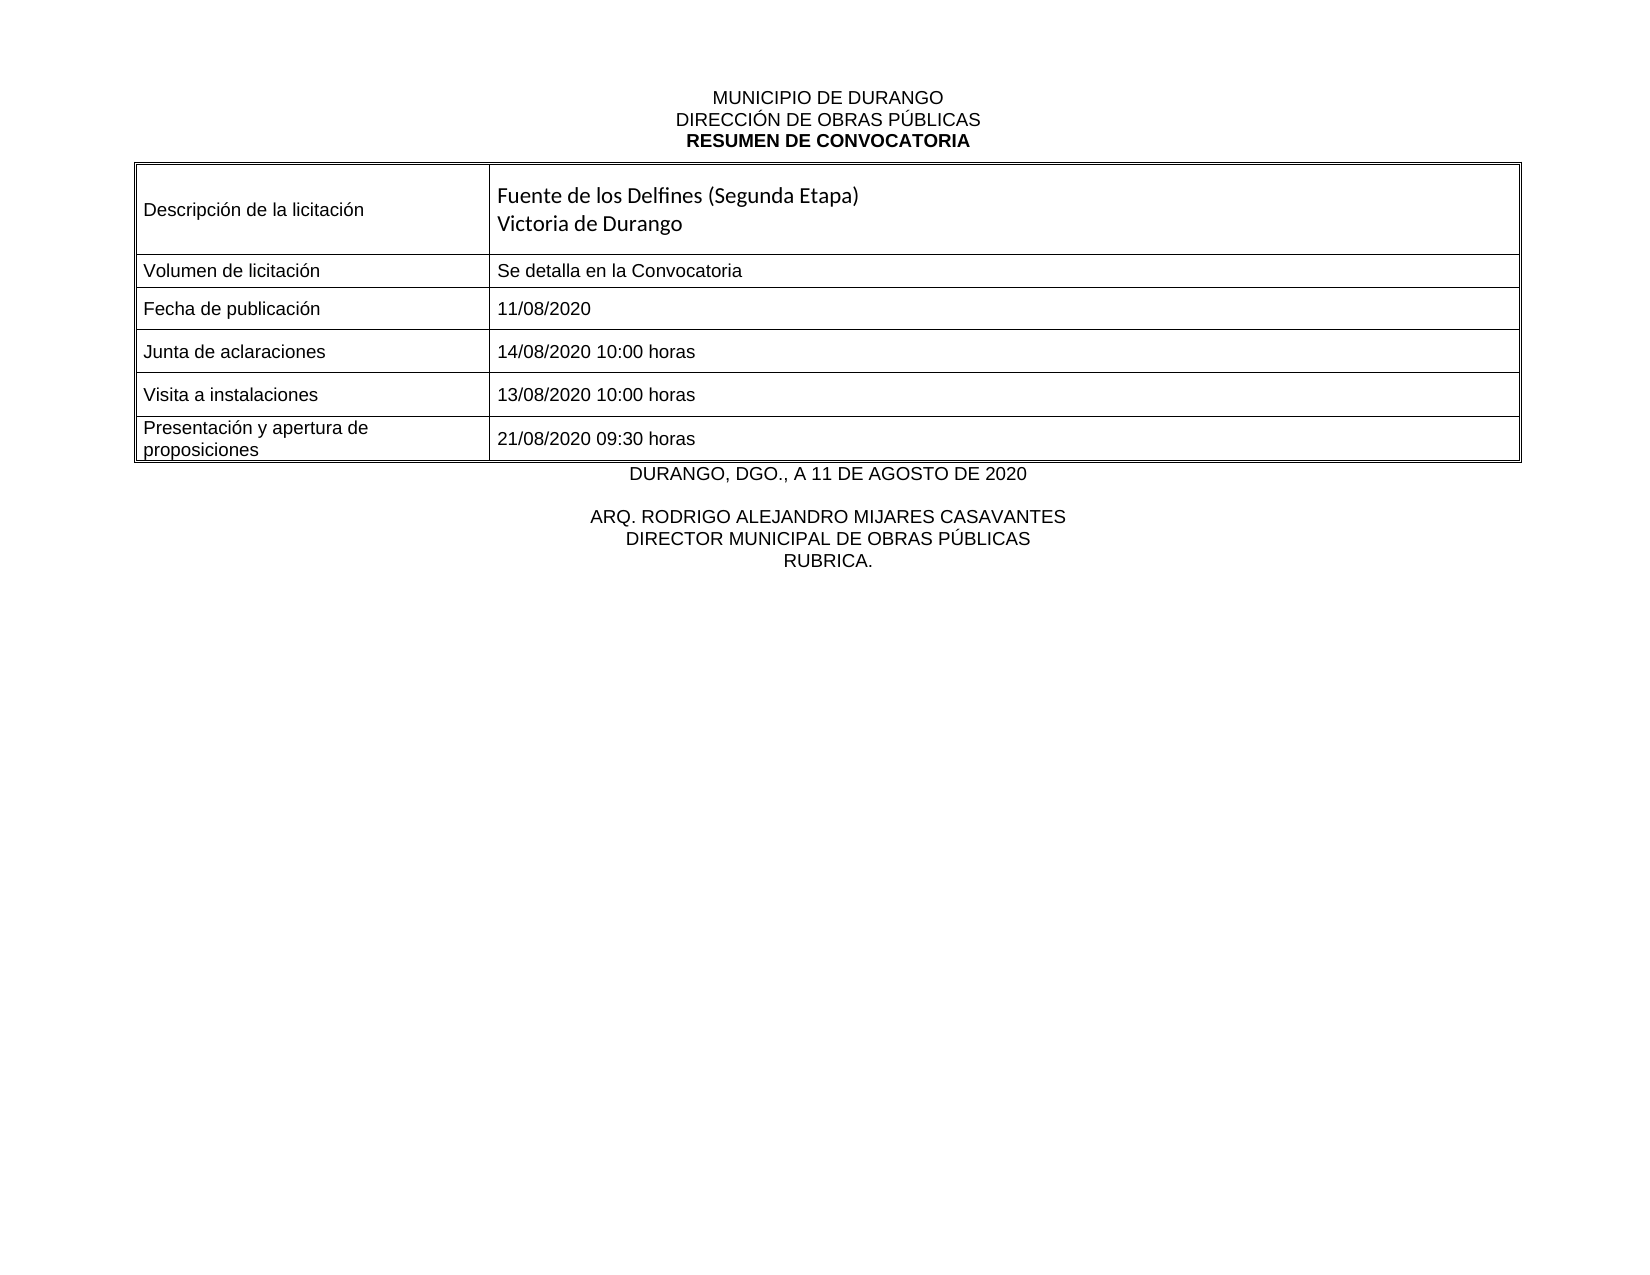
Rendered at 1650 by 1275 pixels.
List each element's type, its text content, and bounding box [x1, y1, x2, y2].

table_header Fuente de los Delfines (Segunda Etapa) Victoria de Durango [490, 165, 1519, 254]
text MUNICIPIO DE DURANGO [135, 87, 1521, 109]
table_cell 14/08/2020 10:00 horas [490, 330, 1519, 372]
table_cell Visita a instalaciones [137, 373, 489, 416]
table_header Descripción de la licitación [137, 165, 489, 254]
text RESUMEN DE CONVOCATORIA [135, 130, 1521, 152]
table_cell Se detalla en la Convocatoria [490, 255, 1519, 287]
table_cell Fecha de publicación [137, 288, 489, 329]
text DIRECTOR MUNICIPAL DE OBRAS PÚBLICAS [135, 528, 1521, 549]
table_cell 11/08/2020 [490, 288, 1519, 329]
text DIRECCIÓN DE OBRAS PÚBLICAS [135, 109, 1521, 130]
table_cell Presentación y apertura de proposiciones [137, 417, 489, 460]
text ARQ. RODRIGO ALEJANDRO MIJARES CASAVANTES [135, 506, 1521, 528]
text RUBRICA. [135, 549, 1521, 571]
table_cell Junta de aclaraciones [137, 330, 489, 372]
table_cell Volumen de licitación [137, 255, 489, 287]
table_cell 21/08/2020 09:30 horas [490, 417, 1519, 460]
table_cell 13/08/2020 10:00 horas [490, 373, 1519, 416]
text DURANGO, DGO., A 11 DE AGOSTO DE 2020 [135, 463, 1521, 485]
